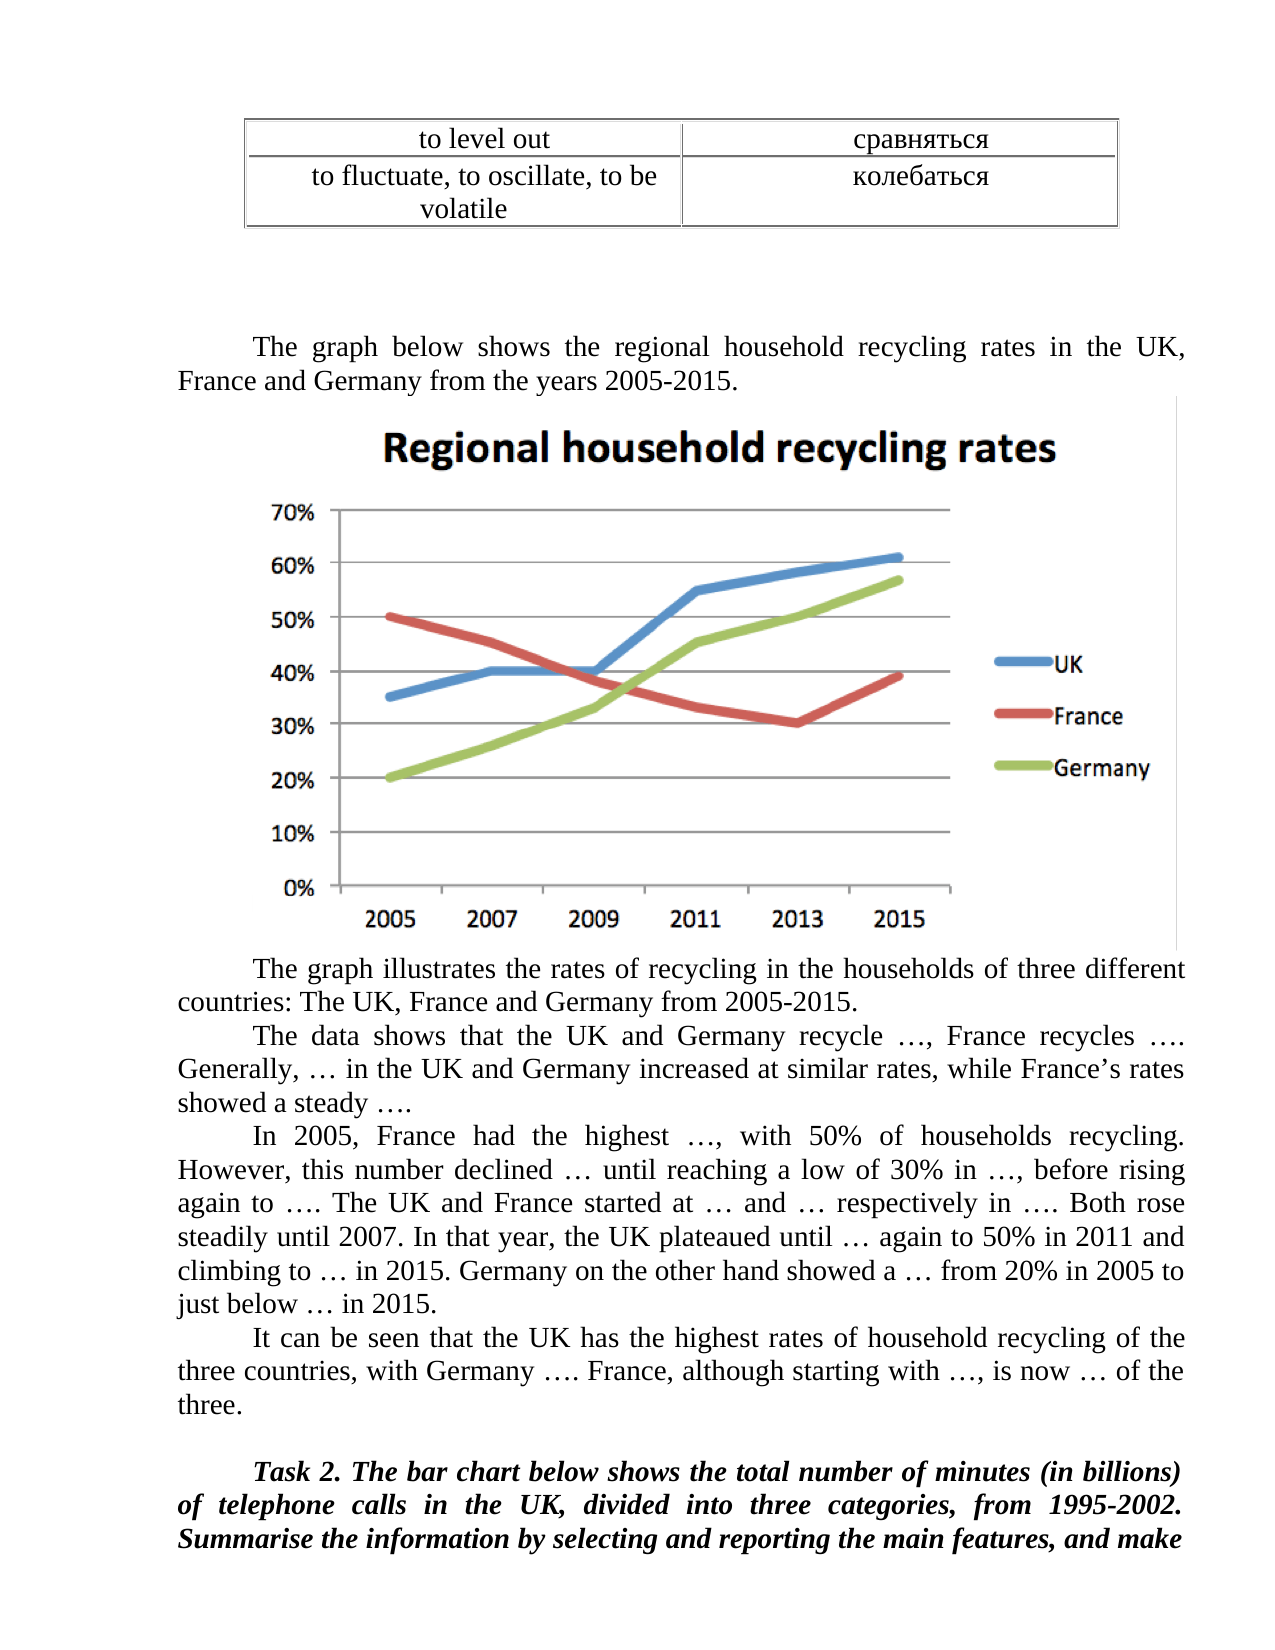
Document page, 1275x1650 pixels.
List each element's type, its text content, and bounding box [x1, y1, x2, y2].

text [177, 1454, 1186, 1554]
picture [252, 396, 1177, 951]
text In 2005, France had the highest …, with 50% of households recycling. However, this number declined … until reaching a low of 30% in …, before rising again to …. The UK and France started at … and … respectively in …. Both rose steadily until 2007. In that year, the UK plateaued until … again to 50% in 2011 and climbing to … in 2015. Germany on the other hand showed a … from 20% in 2005 to just below … in 2015. [177, 1118, 1186, 1320]
text The data shows that the UK and Germany recycle …, France recycles …. Generally, … in the UK and Germany increased at similar rates, while France’s rates showed a steady …. [177, 1018, 1186, 1118]
text It can be seen that the UK has the highest rates of household recycling of the three countries, with Germany …. France, although starting with …, is now … of the three. [177, 1320, 1186, 1420]
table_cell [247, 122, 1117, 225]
text The graph below shows the regional household recycling rates in the UK, France and Germany from the years 2005-2015. [177, 329, 1186, 396]
text The graph illustrates the rates of recycling in the households of three different countries: The UK, France and Germany from 2005-2015. [177, 951, 1186, 1018]
